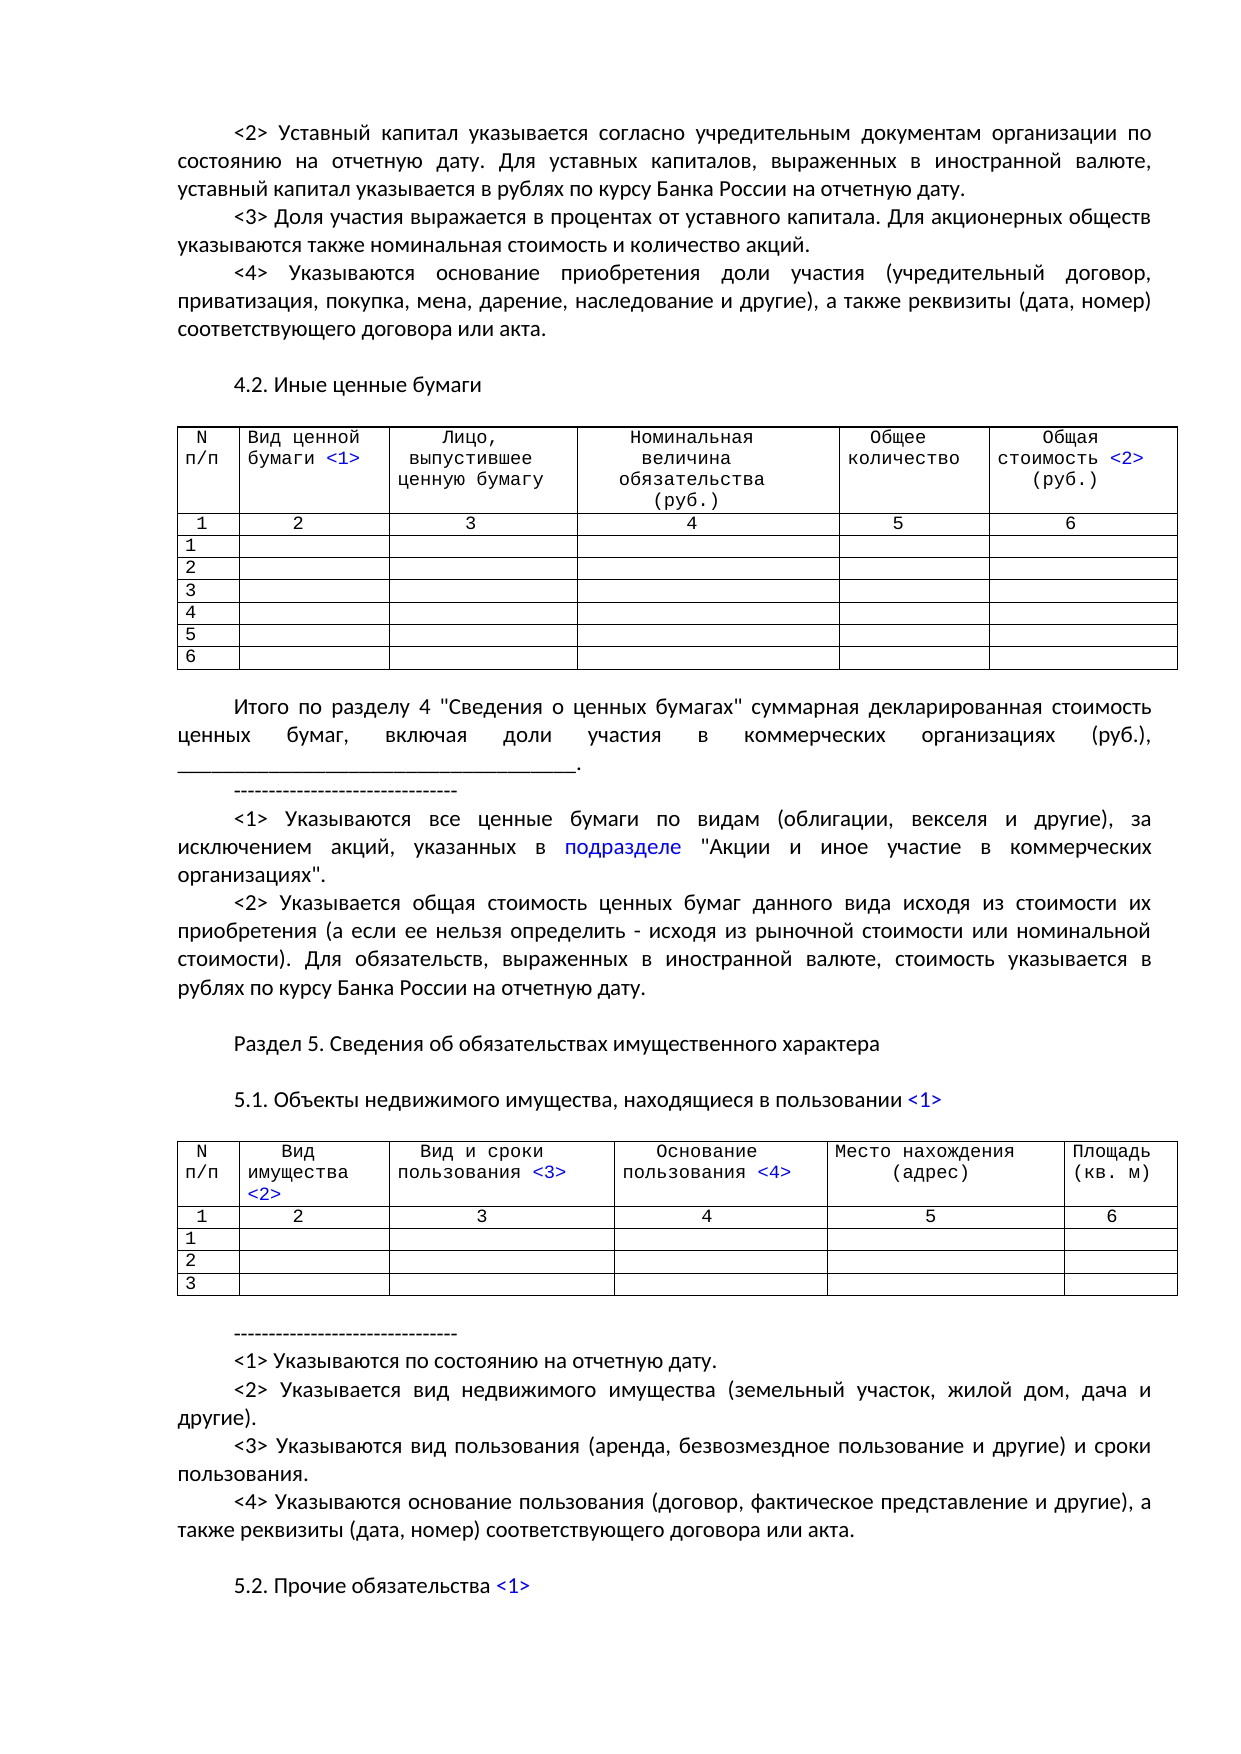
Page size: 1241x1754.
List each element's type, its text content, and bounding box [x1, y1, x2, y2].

text <1> Указываются все ценные бумаги по видам (облигации, векселя и другие), за исключением акций, указанных в подразделе "Акции и иное участие в коммерческих организациях". [177, 804, 1152, 888]
table_cell [990, 603, 1177, 624]
table_cell [390, 1229, 614, 1250]
table_cell 6 [1065, 1207, 1177, 1228]
table_cell [390, 603, 577, 624]
table_cell [240, 647, 389, 668]
table_cell [1065, 1274, 1177, 1295]
table_header Место нахождения (адрес) [828, 1142, 1064, 1206]
text <4> Указываются основание приобретения доли участия (учредительный договор, приватизация, покупка, мена, дарение, наследование и другие), а также реквизиты (дата, номер) соответствующего договора или акта. [177, 258, 1152, 342]
text <3> Доля участия выражается в процентах от уставного капитала. Для акционерных обществ указываются также номинальная стоимость и количество акций. [177, 202, 1152, 258]
table_cell 4 [615, 1207, 827, 1228]
table_cell [578, 558, 839, 579]
table_cell [240, 1251, 389, 1272]
table_header Общее количество [840, 428, 989, 512]
table_cell 4 [578, 514, 839, 535]
text <3> Указываются вид пользования (аренда, безвозмездное пользование и другие) и сроки пользования. [177, 1431, 1152, 1487]
table_header Общая стоимость <2> (руб.) [990, 428, 1177, 512]
table_cell 3 [178, 1274, 239, 1295]
table_cell [615, 1251, 827, 1272]
text Итого по разделу 4 "Сведения о ценных бумагах" суммарная декларированная стоимость ценных бумаг, включая доли участия в коммерческих организациях (руб.), ___________________________________. [177, 692, 1152, 776]
table_cell [1065, 1251, 1177, 1272]
table_header Вид имущества <2> [240, 1142, 389, 1206]
table_header N п/п [178, 1142, 239, 1206]
text <4> Указываются основание пользования (договор, фактическое представление и другие), а также реквизиты (дата, номер) соответствующего договора или акта. [177, 1487, 1152, 1543]
table_cell [240, 558, 389, 579]
table_cell [840, 603, 989, 624]
table_cell [828, 1274, 1064, 1295]
table_cell [240, 1229, 389, 1250]
table_cell 3 [390, 514, 577, 535]
table_cell [240, 1274, 389, 1295]
table_cell [990, 647, 1177, 668]
text -------------------------------- [177, 776, 1152, 804]
table_cell [578, 580, 839, 602]
table_header Лицо, выпустившее ценную бумагу [390, 428, 577, 512]
table_cell 2 [240, 514, 389, 535]
table_cell 3 [390, 1207, 614, 1228]
table_cell [1065, 1229, 1177, 1250]
table_header Площадь (кв. м) [1065, 1142, 1177, 1206]
table_cell [240, 580, 389, 602]
table_cell 2 [240, 1207, 389, 1228]
table_cell [990, 580, 1177, 602]
text 4.2. Иные ценные бумаги [177, 370, 1152, 398]
table_cell 1 [178, 1229, 239, 1250]
table_cell [840, 580, 989, 602]
text <1> Указываются по состоянию на отчетную дату. [177, 1347, 1152, 1375]
table_cell 2 [178, 1251, 239, 1272]
table_cell 1 [178, 514, 239, 535]
table_cell [828, 1251, 1064, 1272]
table_cell [578, 625, 839, 646]
table_cell [240, 536, 389, 557]
table_cell 1 [178, 1207, 239, 1228]
table_header Вид ценной бумаги <1> [240, 428, 389, 512]
table_cell 2 [178, 558, 239, 579]
table_cell [840, 625, 989, 646]
table_cell [390, 1251, 614, 1272]
text <2> Указывается вид недвижимого имущества (земельный участок, жилой дом, дача и другие). [177, 1375, 1152, 1431]
table_cell [615, 1229, 827, 1250]
table_cell [390, 558, 577, 579]
table_cell [990, 558, 1177, 579]
table_cell 5 [840, 514, 989, 535]
text Раздел 5. Сведения об обязательствах имущественного характера [177, 1029, 1152, 1057]
table_cell [990, 625, 1177, 646]
table_cell [240, 625, 389, 646]
table_cell 5 [828, 1207, 1064, 1228]
text <2> Указывается общая стоимость ценных бумаг данного вида исходя из стоимости их приобретения (а если ее нельзя определить - исходя из рыночной стоимости или номинальной стоимости). Для обязательств, выраженных в иностранной валюте, стоимость указывается в рублях по курсу Банка России на отчетную дату. [177, 888, 1152, 1001]
table_cell 4 [178, 603, 239, 624]
table_cell [390, 536, 577, 557]
table_header Вид и сроки пользования <3> [390, 1142, 614, 1206]
table_cell 5 [178, 625, 239, 646]
table_cell 6 [990, 514, 1177, 535]
table_cell [840, 536, 989, 557]
text <2> Уставный капитал указывается согласно учредительным документам организации по состоянию на отчетную дату. Для уставных капиталов, выраженных в иностранной валюте, уставный капитал указывается в рублях по курсу Банка России на отчетную дату. [177, 118, 1152, 202]
text 5.1. Объекты недвижимого имущества, находящиеся в пользовании <1> [177, 1085, 1152, 1113]
table_cell [840, 647, 989, 668]
text -------------------------------- [177, 1319, 1152, 1347]
table_cell [390, 625, 577, 646]
table_cell [390, 647, 577, 668]
table_cell 1 [178, 536, 239, 557]
table_header Номинальная величина обязательства (руб.) [578, 428, 839, 512]
text 5.2. Прочие обязательства <1> [177, 1571, 1152, 1599]
table_cell [390, 1274, 614, 1295]
table_cell [578, 647, 839, 668]
table_cell [578, 603, 839, 624]
table_header N п/п [178, 428, 239, 512]
table_cell [990, 536, 1177, 557]
table_cell [240, 603, 389, 624]
table_cell [840, 558, 989, 579]
table_header Основание пользования <4> [615, 1142, 827, 1206]
table_cell 3 [178, 580, 239, 602]
table_cell [390, 580, 577, 602]
table_cell [578, 536, 839, 557]
table_cell [615, 1274, 827, 1295]
table_cell [828, 1229, 1064, 1250]
table_cell 6 [178, 647, 239, 668]
